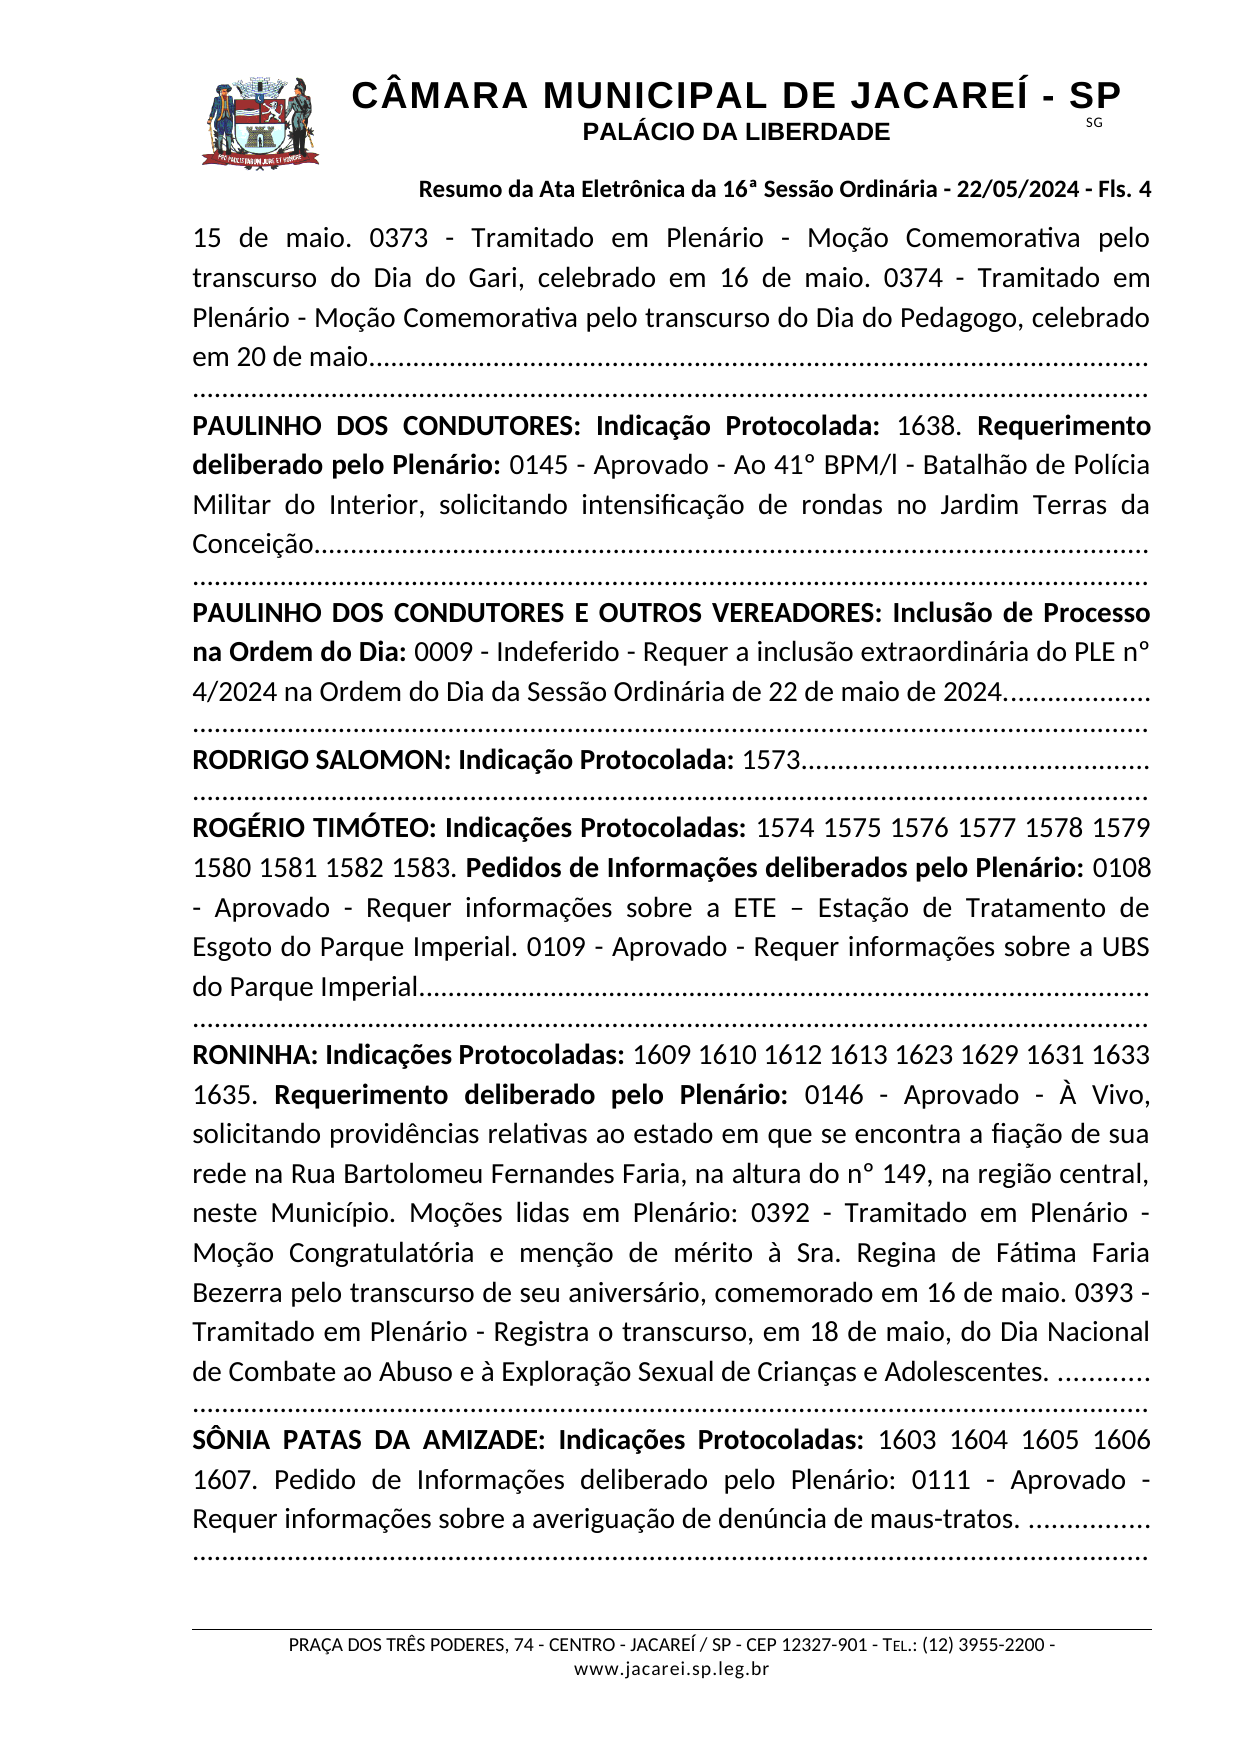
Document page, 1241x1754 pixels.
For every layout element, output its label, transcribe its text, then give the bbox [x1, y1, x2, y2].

text RODRIGO SALOMON: Indicação Protocolada: 1573. [192, 738, 1152, 777]
text ROGÉRIO TIMÓTEO: Indicações Protocoladas: 1574 1575 1576 1577 1578 1579 1580 1581 1582 1583. Pedidos de Informações deliberados pelo Plenário: 0108 - Aprovado - Requer informações sobre a ETE – Estação de Tratamento de Esgoto do Parque Imperial. 0109 - Aprovado - Requer informações sobre a UBS do Parque Imperial. [192, 806, 1152, 1004]
text SÔNIA PATAS DA AMIZADE: Indicações Protocoladas: 1603 1604 1605 1606 1607. Pedido de Informações deliberado pelo Plenário: 0111 - Aprovado - Requer informações sobre a averiguação de denúncia de maus-tratos. [192, 1418, 1152, 1537]
picture [201, 76, 320, 171]
text PAULINHO DOS CONDUTORES: Indicação Protocolada: 1638. Requerimento deliberado pelo Plenário: 0145 - Aprovado - Ao 41º BPM/l - Batalhão de Polícia Militar do Interior, solicitando intensificação de rondas no Jardim Terras da Conceição. [192, 403, 1152, 562]
text RONINHA: Indicações Protocoladas: 1609 1610 1612 1613 1623 1629 1631 1633 1635. Requerimento deliberado pelo Plenário: 0146 - Aprovado - À Vivo, solicitando providências relativas ao estado em que se encontra a fiação de sua rede na Rua Bartolomeu Fernandes Faria, na altura do nº 149, na região central, neste Município. Moções lidas em Plenário: 0392 - Tramitado em Plenário - Moção Congratulatória e menção de mérito à Sra. Regina de Fátima Faria Bezerra pelo transcurso de seu aniversário, comemorado em 16 de maio. 0393 - Tramitado em Plenário - Registra o transcurso, em 18 de maio, do Dia Nacional de Combate ao Abuso e à Exploração Sexual de Crianças e Adolescentes. [192, 1033, 1152, 1389]
text PAULINHO DOS CONDUTORES E OUTROS VEREADORES: Inclusão de Processo na Ordem do Dia: 0009 - Indeferido - Requer a inclusão extraordinária do PLE nº 4/2024 na Ordem do Dia da Sessão Ordinária de 22 de maio de 2024. [192, 590, 1152, 709]
